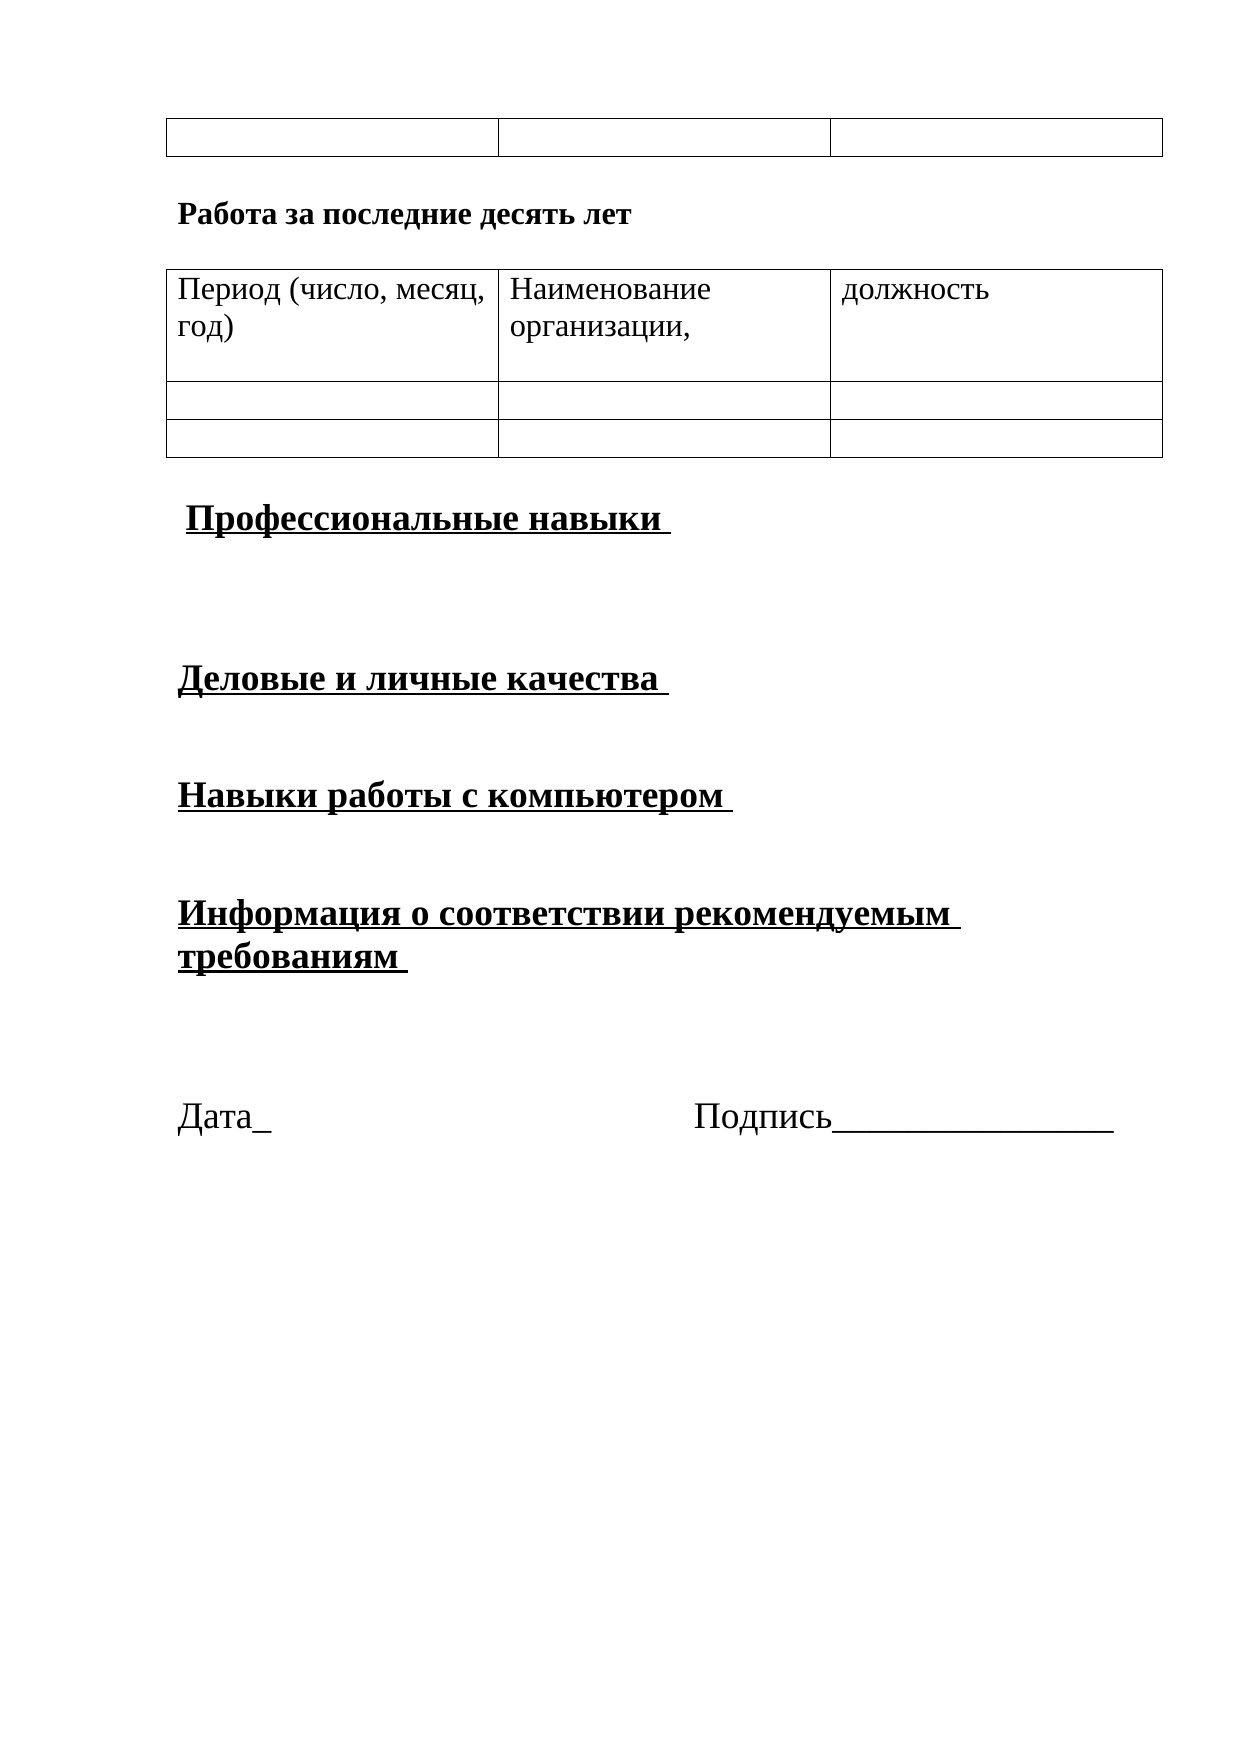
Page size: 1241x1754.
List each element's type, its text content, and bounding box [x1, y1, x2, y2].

table_cell [831, 119, 1162, 156]
text Профессиональные навыки [177, 495, 1152, 538]
table_cell [167, 382, 498, 419]
table_cell [167, 119, 498, 156]
table_header должность [831, 270, 1162, 381]
text Дата_ Подпись_______________ [755, 1114, 1152, 1133]
table_cell [499, 420, 830, 457]
text Деловые и личные качества [177, 656, 1152, 699]
text Дата_ Подпись_______________ [198, 1114, 745, 1133]
table_cell [499, 119, 830, 156]
text Информация о соответствии рекомендуемым требованиям [177, 890, 1152, 976]
table_cell [831, 382, 1162, 419]
table_cell [831, 420, 1162, 457]
text Навыки работы с компьютером [177, 773, 1152, 816]
table_header Период (число, месяц, год) [167, 270, 498, 381]
text Работа за последние десять лет [177, 194, 1152, 231]
table_header Наименование организации, [499, 270, 830, 381]
table_cell [499, 382, 830, 419]
table_cell [167, 420, 498, 457]
